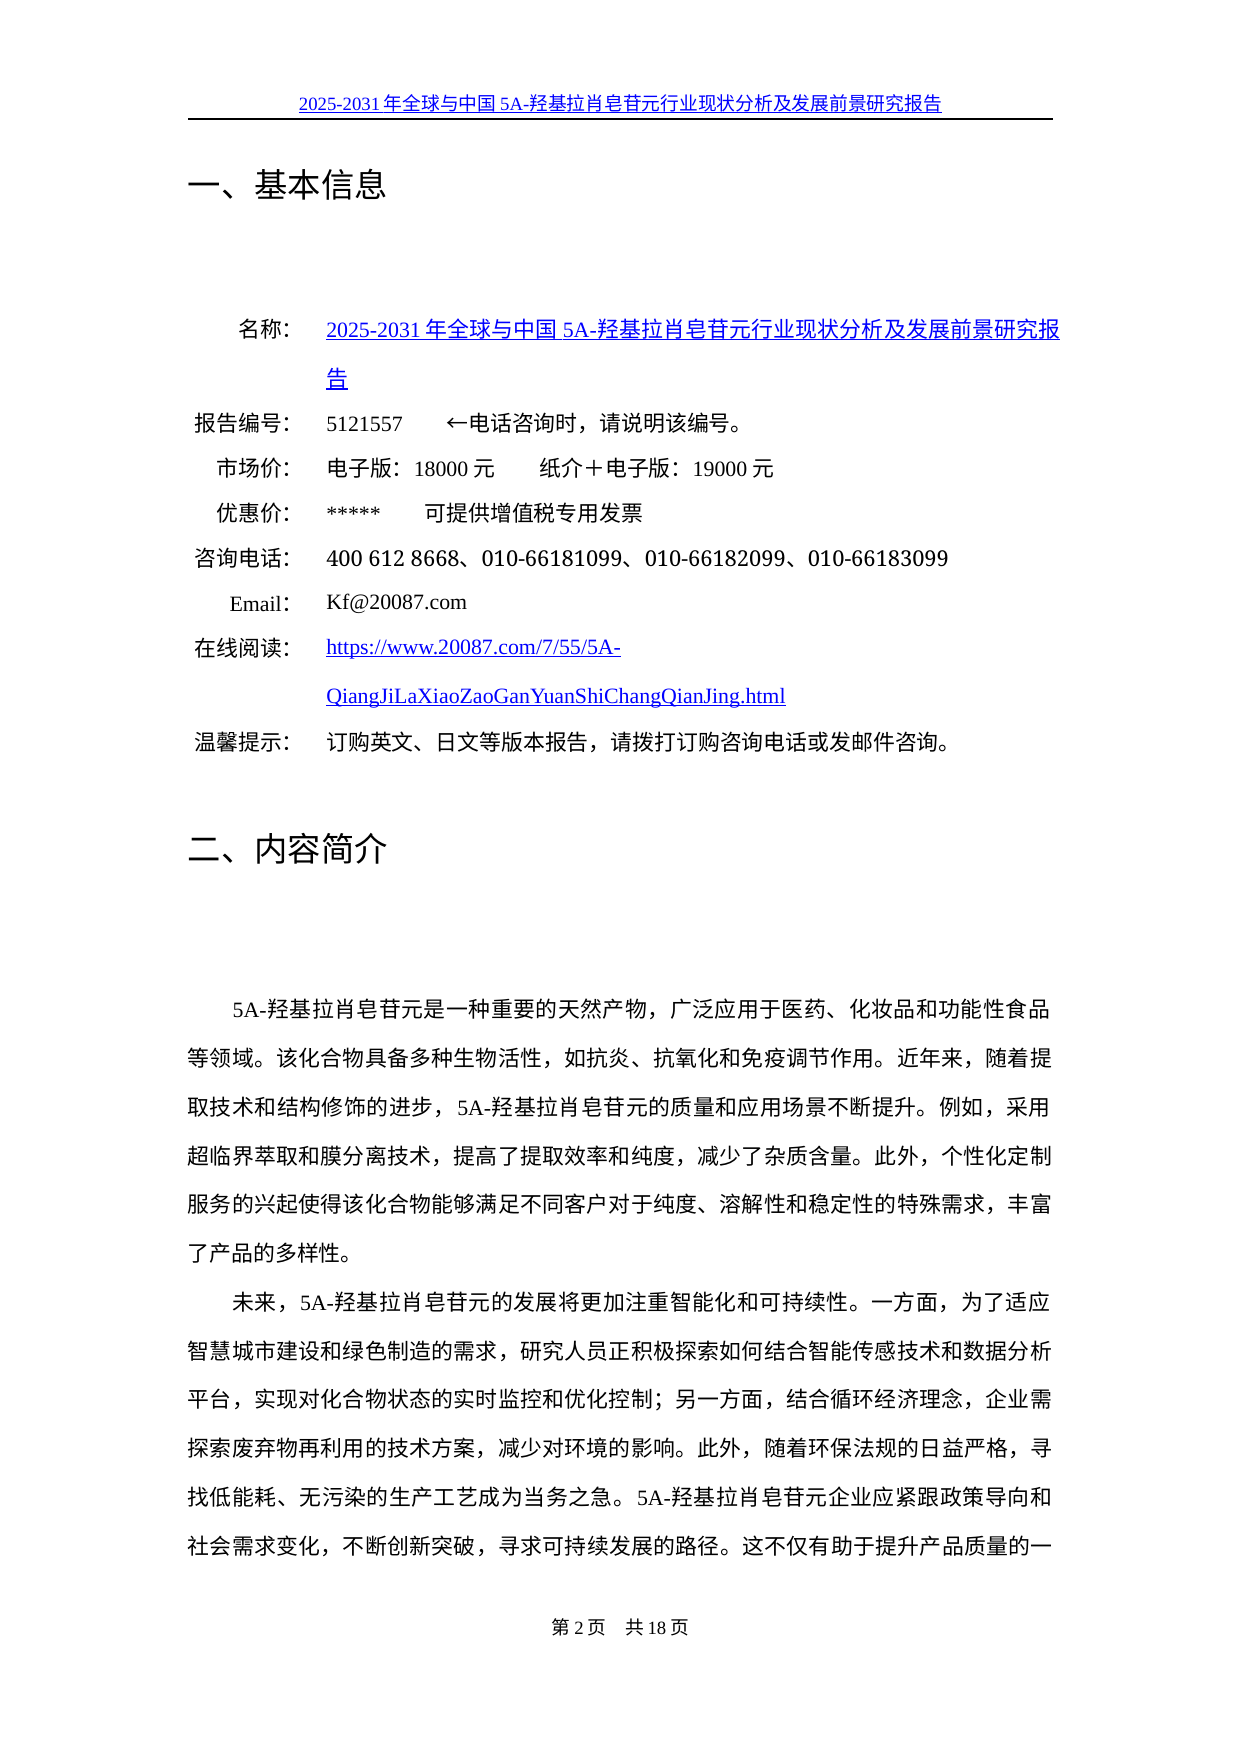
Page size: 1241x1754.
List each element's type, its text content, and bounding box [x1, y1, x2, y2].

table_cell 在线阅读： [167, 630, 315, 724]
table_cell [315, 630, 1073, 724]
title 一、基本信息 [187, 150, 1053, 215]
table_header 2025-2031年全球与中国5A-羟基拉肖皂苷元行业现状分析及发展前景研究报告 [315, 312, 1073, 405]
table_cell 5121557 ←电话咨询时，请说明该编号。 [315, 405, 1073, 450]
table_cell 报告编号： [167, 405, 315, 450]
title 二、内容简介 [187, 814, 1053, 879]
table_cell 电子版：18000 元 纸介＋电子版：19000 元 [315, 450, 1073, 495]
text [187, 992, 1053, 1561]
table_cell 温馨提示： [167, 724, 315, 769]
table_cell 市场价： [167, 450, 315, 495]
table_cell Email： [167, 585, 315, 630]
table_header 名称： [167, 312, 315, 405]
table_cell 订购英文、日文等版本报告，请拨打订购咨询电话或发邮件咨询。 [315, 724, 1073, 769]
table_cell 400 612 8668、010-66181099、010-66182099、010-66183099 [315, 540, 1073, 585]
table_cell 优惠价： [167, 495, 315, 540]
table_cell 咨询电话： [167, 540, 315, 585]
table_cell Kf@20087.com [315, 585, 1073, 630]
table_cell ***** 可提供增值税专用发票 [315, 495, 1073, 540]
